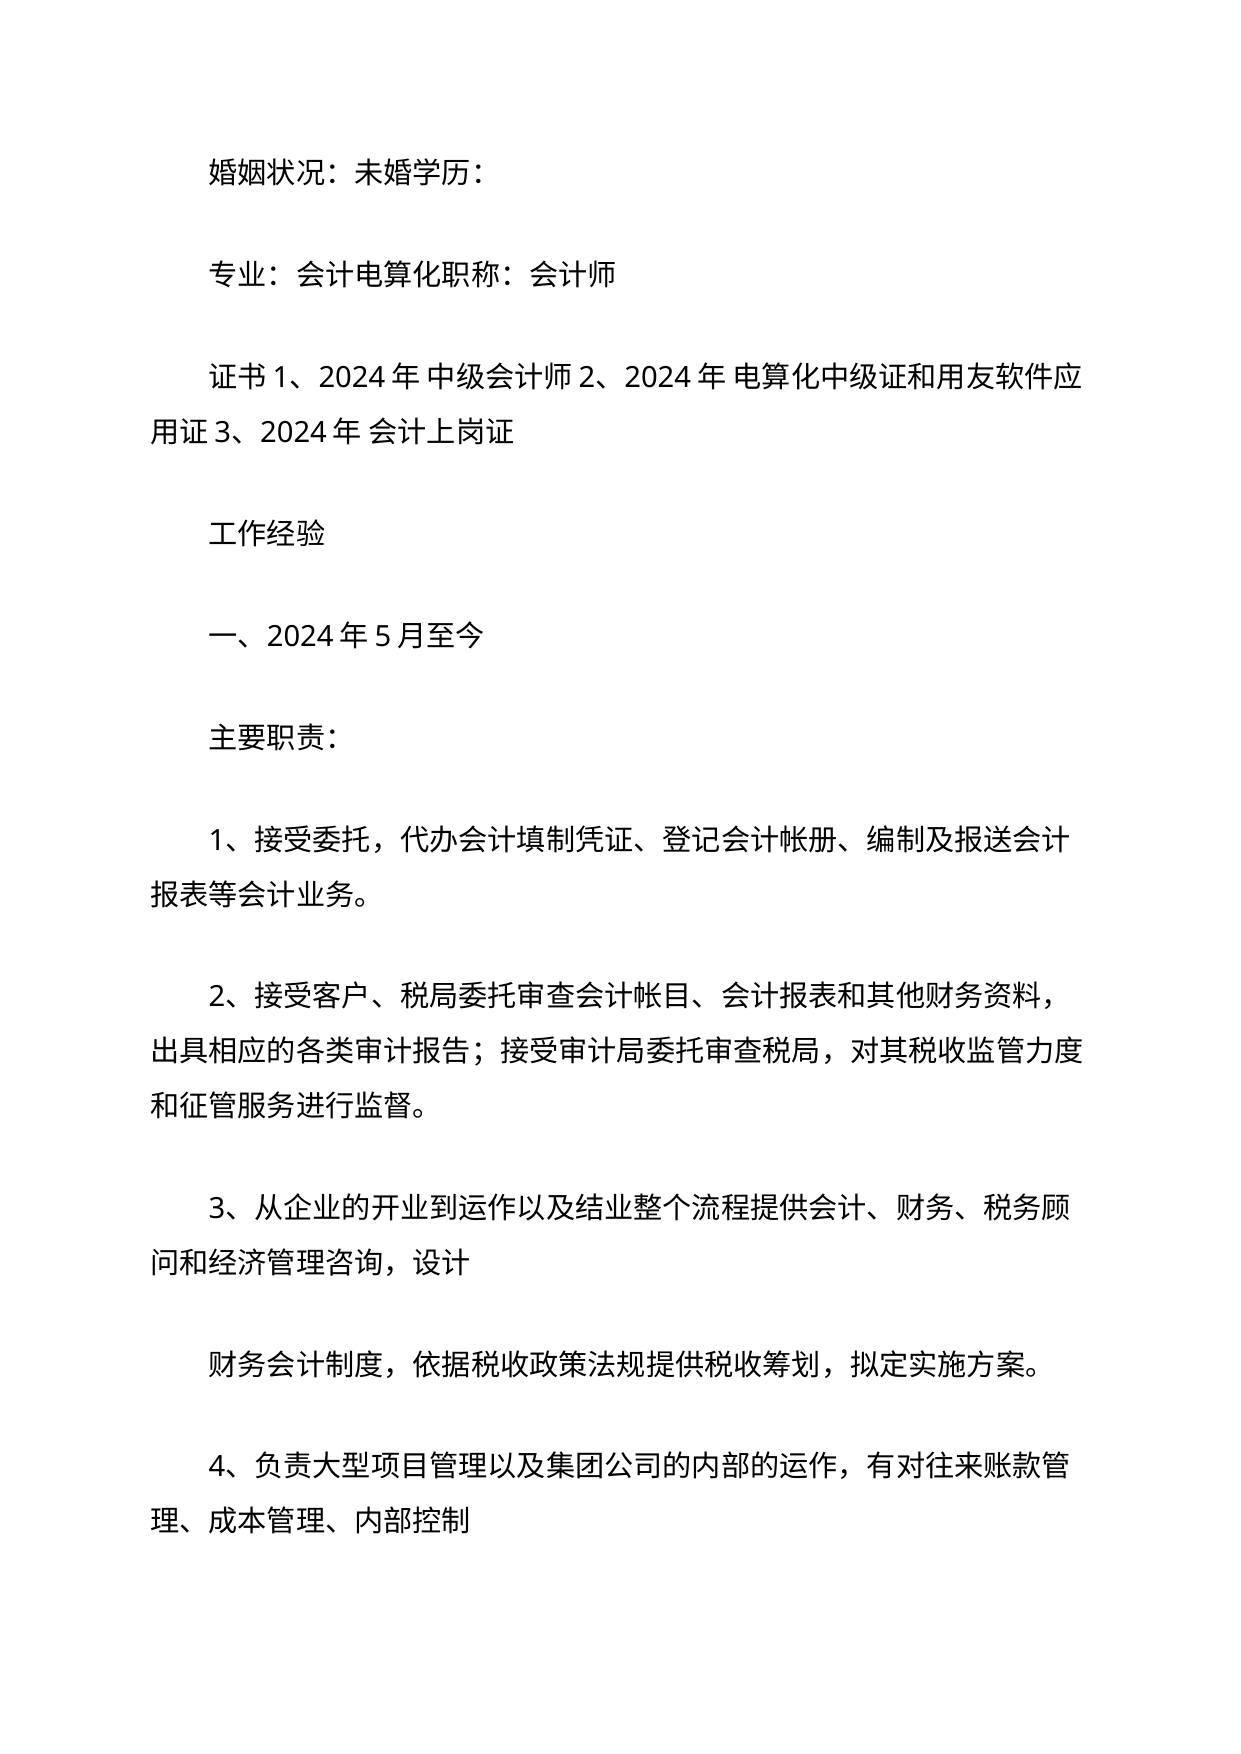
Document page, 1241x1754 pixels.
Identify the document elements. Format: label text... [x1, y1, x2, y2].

text 婚姻状况：未婚学历： [150, 150, 1090, 192]
text 工作经验 [150, 511, 1090, 553]
text 2、接受客户、税局委托审查会计帐目、会计报表和其他财务资料，出具相应的各类审计报告；接受审计局委托审查税局，对其税收监管力度和征管服务进行监督。 [150, 973, 1090, 1125]
text 3、从企业的开业到运作以及结业整个流程提供会计、财务、税务顾问和经济管理咨询，设计 [150, 1184, 1090, 1282]
text 证书1、2024年 中级会计师2、2024年 电算化中级证和用友软件应用证3、2024年 会计上岗证 [150, 353, 1090, 451]
text 主要职责： [150, 714, 1090, 757]
text 财务会计制度，依据税收政策法规提供税收筹划，拟定实施方案。 [150, 1341, 1090, 1383]
text 4、负责大型项目管理以及集团公司的内部的运作，有对往来账款管理、成本管理、内部控制 [150, 1443, 1090, 1540]
text 一、2024年5月至今 [150, 612, 1090, 655]
text 1、接受委托，代办会计填制凭证、登记会计帐册、编制及报送会计报表等会计业务。 [150, 816, 1090, 913]
text 专业：会计电算化职称：会计师 [150, 252, 1090, 294]
